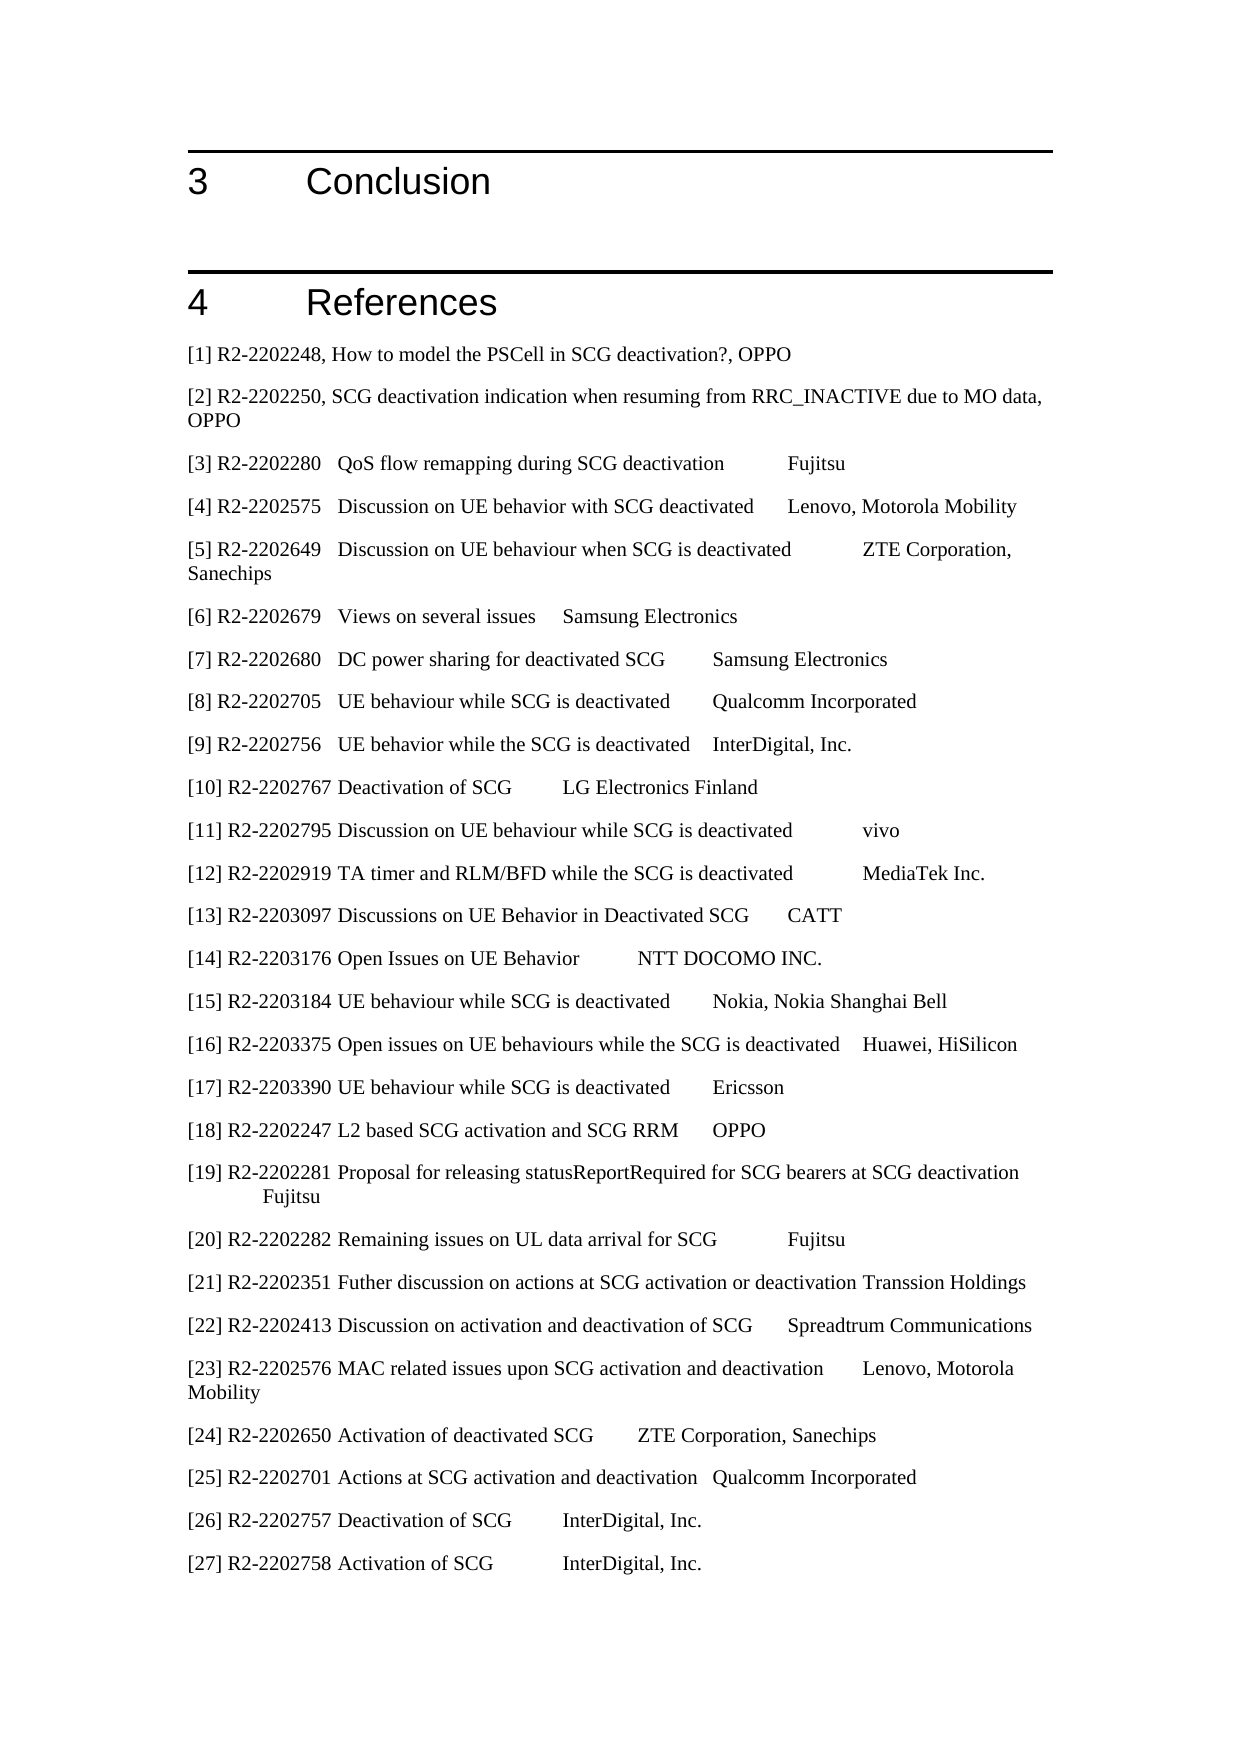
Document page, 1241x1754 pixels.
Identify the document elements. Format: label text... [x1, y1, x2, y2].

text [21] R2-2202351 Futher discussion on actions at SCG activation or deactivation Transsion Holdings [187, 1270, 1053, 1294]
text [12] R2-2202919 TA timer and RLM/BFD while the SCG is deactivated MediaTek Inc. [187, 861, 1053, 885]
text [18] R2-2202247 L2 based SCG activation and SCG RRM OPPO [187, 1117, 1053, 1142]
text [25] R2-2202701 Actions at SCG activation and deactivation Qualcomm Incorporated [187, 1465, 1053, 1489]
text [27] R2-2202758 Activation of SCG InterDigital, Inc. [187, 1551, 1053, 1575]
text [10] R2-2202767 Deactivation of SCG LG Electronics Finland [187, 775, 1053, 799]
text [6] R2-2202679 Views on several issues Samsung Electronics [187, 604, 1053, 628]
text [13] R2-2203097 Discussions on UE Behavior in Deactivated SCG CATT [187, 903, 1053, 927]
text [5] R2-2202649 Discussion on UE behaviour when SCG is deactivated ZTE Corporation, Sanechips [187, 537, 1053, 585]
text [23] R2-2202576 MAC related issues upon SCG activation and deactivation Lenovo, Motorola Mobility [187, 1356, 1053, 1404]
text [14] R2-2203176 Open Issues on UE Behavior NTT DOCOMO INC. [187, 946, 1053, 970]
text [16] R2-2203375 Open issues on UE behaviours while the SCG is deactivated Huawei, HiSilicon [187, 1032, 1053, 1056]
text [26] R2-2202757 Deactivation of SCG InterDigital, Inc. [187, 1508, 1053, 1532]
subtitle 3 Conclusion [187, 151, 1053, 202]
text [19] R2-2202281 Proposal for releasing statusReportRequired for SCG bearers at SCG deactivation Fujitsu [187, 1160, 1053, 1208]
text [9] R2-2202756 UE behavior while the SCG is deactivated InterDigital, Inc. [187, 732, 1053, 756]
text [22] R2-2202413 Discussion on activation and deactivation of SCG Spreadtrum Communications [187, 1313, 1053, 1337]
text [15] R2-2203184 UE behaviour while SCG is deactivated Nokia, Nokia Shanghai Bell [187, 989, 1053, 1013]
text [4] R2-2202575 Discussion on UE behavior with SCG deactivated Lenovo, Motorola Mobility [187, 494, 1053, 518]
text [1] R2-2202248, How to model the PSCell in SCG deactivation?, OPPO [187, 342, 1053, 366]
text [24] R2-2202650 Activation of deactivated SCG ZTE Corporation, Sanechips [187, 1422, 1053, 1447]
text [2] R2-2202250, SCG deactivation indication when resuming from RRC_INACTIVE due to MO data, OPPO [187, 384, 1053, 432]
text [7] R2-2202680 DC power sharing for deactivated SCG Samsung Electronics [187, 647, 1053, 671]
text [8] R2-2202705 UE behaviour while SCG is deactivated Qualcomm Incorporated [187, 689, 1053, 713]
text [3] R2-2202280 QoS flow remapping during SCG deactivation Fujitsu [187, 451, 1053, 475]
subtitle 4 References [187, 271, 1053, 323]
text [11] R2-2202795 Discussion on UE behaviour while SCG is deactivated vivo [187, 818, 1053, 842]
text [20] R2-2202282 Remaining issues on UL data arrival for SCG Fujitsu [187, 1227, 1053, 1251]
text [17] R2-2203390 UE behaviour while SCG is deactivated Ericsson [187, 1075, 1053, 1099]
